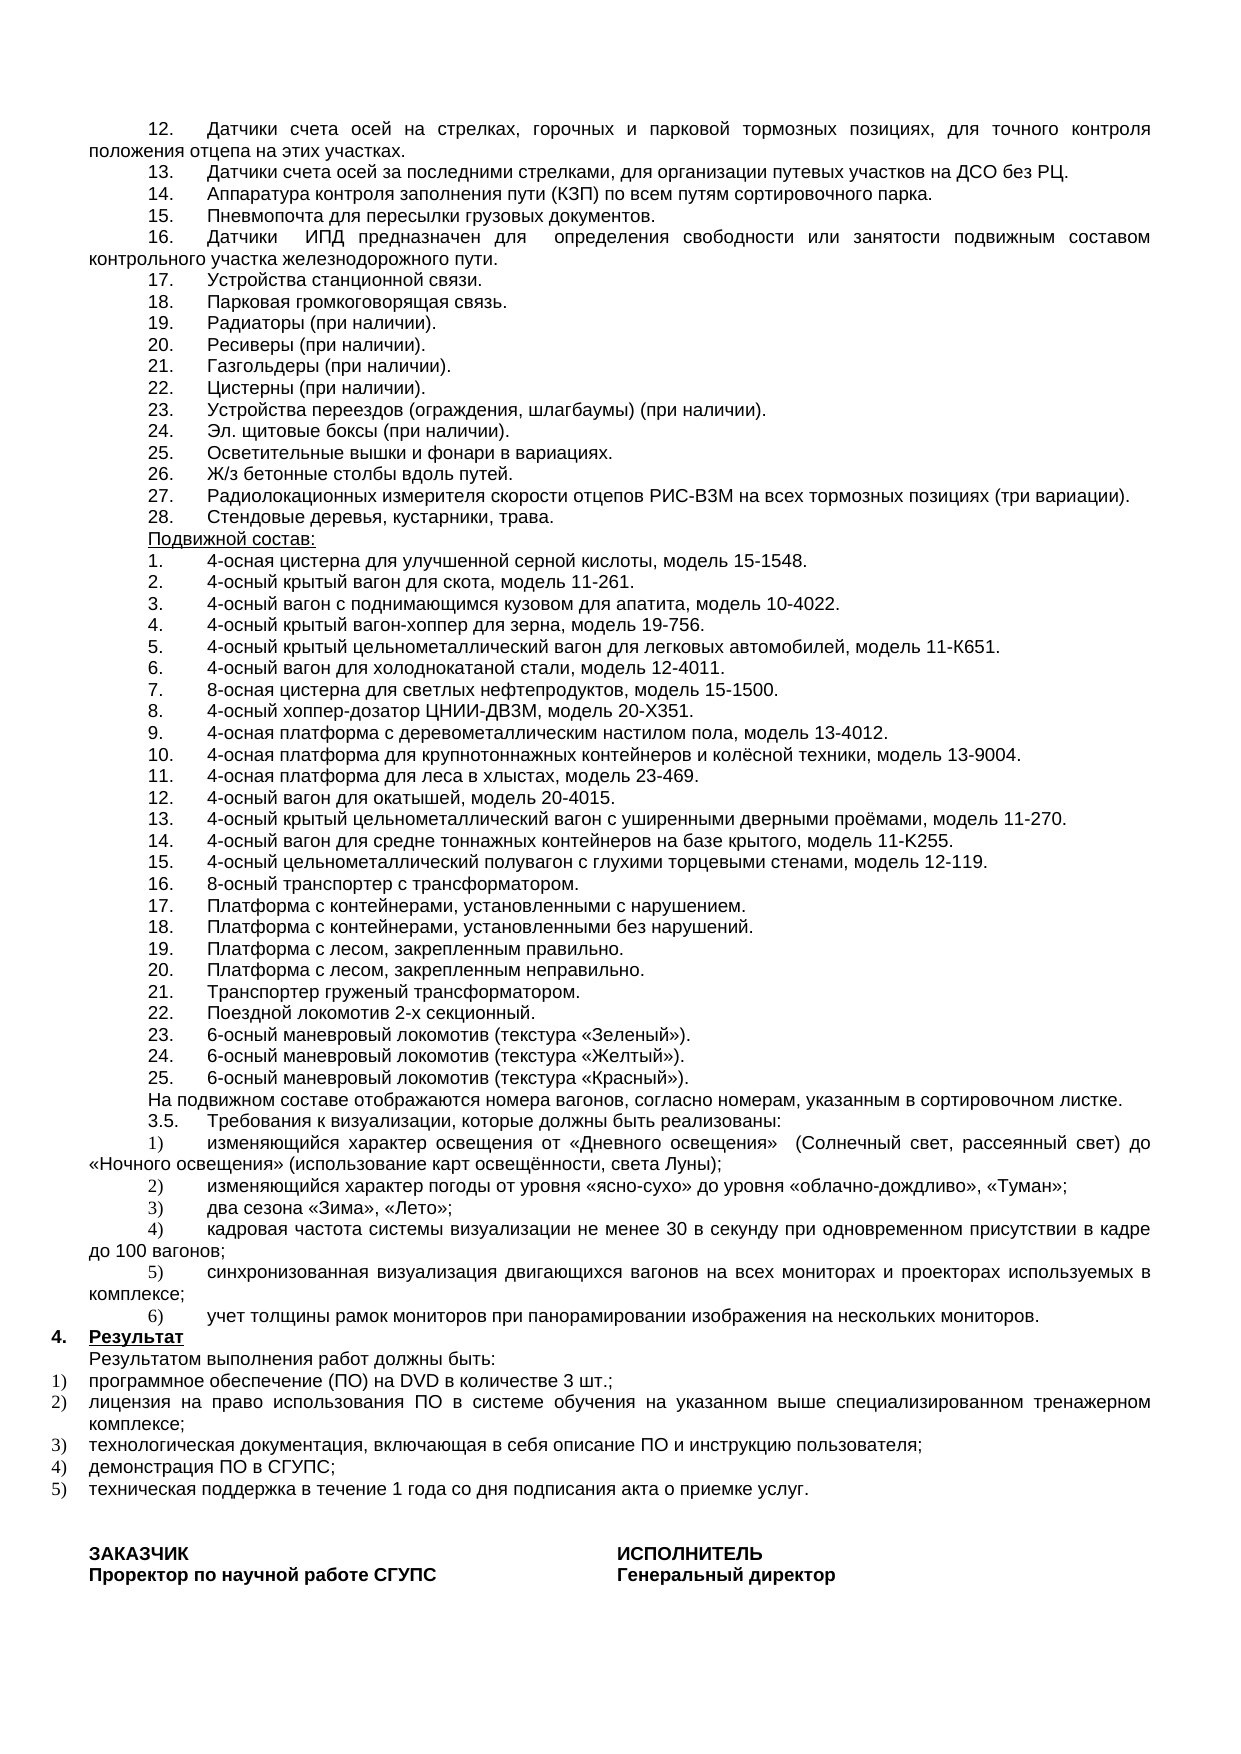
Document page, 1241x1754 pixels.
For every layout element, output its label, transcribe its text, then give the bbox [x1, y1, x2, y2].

list Платформа с лесом, закрепленным неправильно. [89, 959, 1152, 981]
list 8-осная цистерна для светлых нефтепродуктов, модель 15-1500. [89, 679, 1152, 700]
list Парковая громкоговорящая связь. [89, 291, 1152, 312]
list 4-осный крытый цельнометаллический вагон для легковых автомобилей, модель 11-К651. [89, 636, 1152, 657]
list учет толщины рамок мониторов при панорамировании изображения на нескольких мониторов. [89, 1304, 1152, 1326]
list 4-осный вагон для холоднокатаной стали, модель 12-4011. [89, 657, 1152, 679]
list 4-осный вагон для окатышей, модель 20-4015. [89, 787, 1152, 808]
text Результатом выполнения работ должны быть: [89, 1348, 1152, 1369]
list 4-осный вагон для средне тоннажных контейнеров на базе крытого, модель 11-K255. [89, 830, 1152, 851]
list Платформа с контейнерами, установленными с нарушением. [89, 894, 1152, 916]
list Ж/з бетонные столбы вдоль путей. [89, 463, 1152, 485]
list 6-осный маневровый локомотив (текстура «Красный»). [89, 1067, 1152, 1088]
list изменяющийся характер освещения от «Дневного освещения» (Солнечный свет, рассеянный свет) до «Ночного освещения» (использование карт освещённости, света Луны); [89, 1132, 1152, 1175]
list 4-осный вагон с поднимающимся кузовом для апатита, модель 10-4022. [89, 592, 1152, 614]
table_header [606, 1543, 1137, 1629]
list Платформа с лесом, закрепленным правильно. [89, 937, 1152, 959]
list 4-осный хоппер-дозатор ЦНИИ-ДВ3М, модель 20-X351. [89, 700, 1152, 722]
list 4-осная цистерна для улучшенной серной кислоты, модель 15-1548. [89, 549, 1152, 571]
list Эл. щитовые боксы (при наличии). [89, 420, 1152, 442]
list Устройства станционной связи. [89, 269, 1152, 291]
list Транспортер груженый трансформатором. [89, 981, 1152, 1002]
list синхронизованная визуализация двигающихся вагонов на всех мониторах и проекторах используемых в комплексе; [89, 1261, 1152, 1304]
list два сезона «Зима», «Лето»; [89, 1196, 1152, 1218]
list 4-осный крытый вагон для скота, модель 11-261. [89, 571, 1152, 592]
list 4-осная платформа для леса в хлыстах, модель 23-469. [89, 765, 1152, 787]
list изменяющийся характер погоды от уровня «ясно-сухо» до уровня «облачно-дождливо», «Туман»; [89, 1175, 1152, 1196]
text Подвижной состав: [89, 528, 1152, 549]
list Цистерны (при наличии). [89, 377, 1152, 398]
list Аппаратура контроля заполнения пути (КЗП) по всем путям сортировочного парка. [89, 183, 1152, 204]
list 4-осный цельнометаллический полувагон с глухими торцевыми стенами, модель 12-119. [89, 851, 1152, 873]
list программное обеспечение (ПО) на DVD в количестве 3 шт.; [51, 1369, 1152, 1391]
list Радиолокационных измерителя скорости отцепов РИС-В3М на всех тормозных позициях (три вариации). [89, 485, 1152, 506]
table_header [78, 1543, 606, 1629]
list Датчики счета осей за последними стрелками, для организации путевых участков на ДСО без РЦ. [89, 161, 1152, 183]
list лицензия на право использования ПО в системе обучения на указанном выше специализированном тренажерном комплексе; [51, 1391, 1152, 1434]
text На подвижном составе отображаются номера вагонов, согласно номерам, указанным в сортировочном листке. [89, 1088, 1152, 1110]
list 6-осный маневровый локомотив (текстура «Зеленый»). [89, 1024, 1152, 1045]
list демонстрация ПО в СГУПС; [51, 1456, 1152, 1478]
list Датчики ИПД предназначен для определения свободности или занятости подвижным составом контрольного участка железнодорожного пути. [89, 226, 1152, 269]
list Результат [51, 1326, 1152, 1348]
list 8-осный транспортер с трансформатором. [89, 873, 1152, 894]
list 4-осный крытый цельнометаллический вагон с уширенными дверными проёмами, модель 11-270. [89, 808, 1152, 830]
list технологическая документация, включающая в себя описание ПО и инструкцию пользователя; [51, 1434, 1152, 1456]
list Газгольдеры (при наличии). [89, 355, 1152, 377]
list техническая поддержка в течение 1 года со дня подписания акта о приемке услуг. [51, 1478, 1152, 1499]
list Ресиверы (при наличии). [89, 334, 1152, 355]
list 4-осная платформа для крупнотоннажных контейнеров и колёсной техники, модель 13-9004. [89, 743, 1152, 765]
list Требования к визуализации, которые должны быть реализованы: [89, 1110, 1152, 1132]
list 6-осный маневровый локомотив (текстура «Желтый»). [89, 1045, 1152, 1067]
list Радиаторы (при наличии). [89, 312, 1152, 334]
list Платформа с контейнерами, установленными без нарушений. [89, 916, 1152, 937]
list 4-осная платформа с деревометаллическим настилом пола, модель 13-4012. [89, 722, 1152, 743]
list Устройства переездов (ограждения, шлагбаумы) (при наличии). [89, 398, 1152, 420]
list Датчики счета осей на стрелках, горочных и парковой тормозных позициях, для точного контроля положения отцепа на этих участках. [89, 118, 1152, 161]
list Стендовые деревья, кустарники, трава. [89, 506, 1152, 528]
list Осветительные вышки и фонари в вариациях. [89, 442, 1152, 463]
list Поездной локомотив 2-х секционный. [89, 1002, 1152, 1024]
list Пневмопочта для пересылки грузовых документов. [89, 204, 1152, 226]
list кадровая частота системы визуализации не менее 30 в секунду при одновременном присутствии в кадре до 100 вагонов; [89, 1218, 1152, 1261]
list 4-осный крытый вагон-хоппер для зерна, модель 19-756. [89, 614, 1152, 636]
